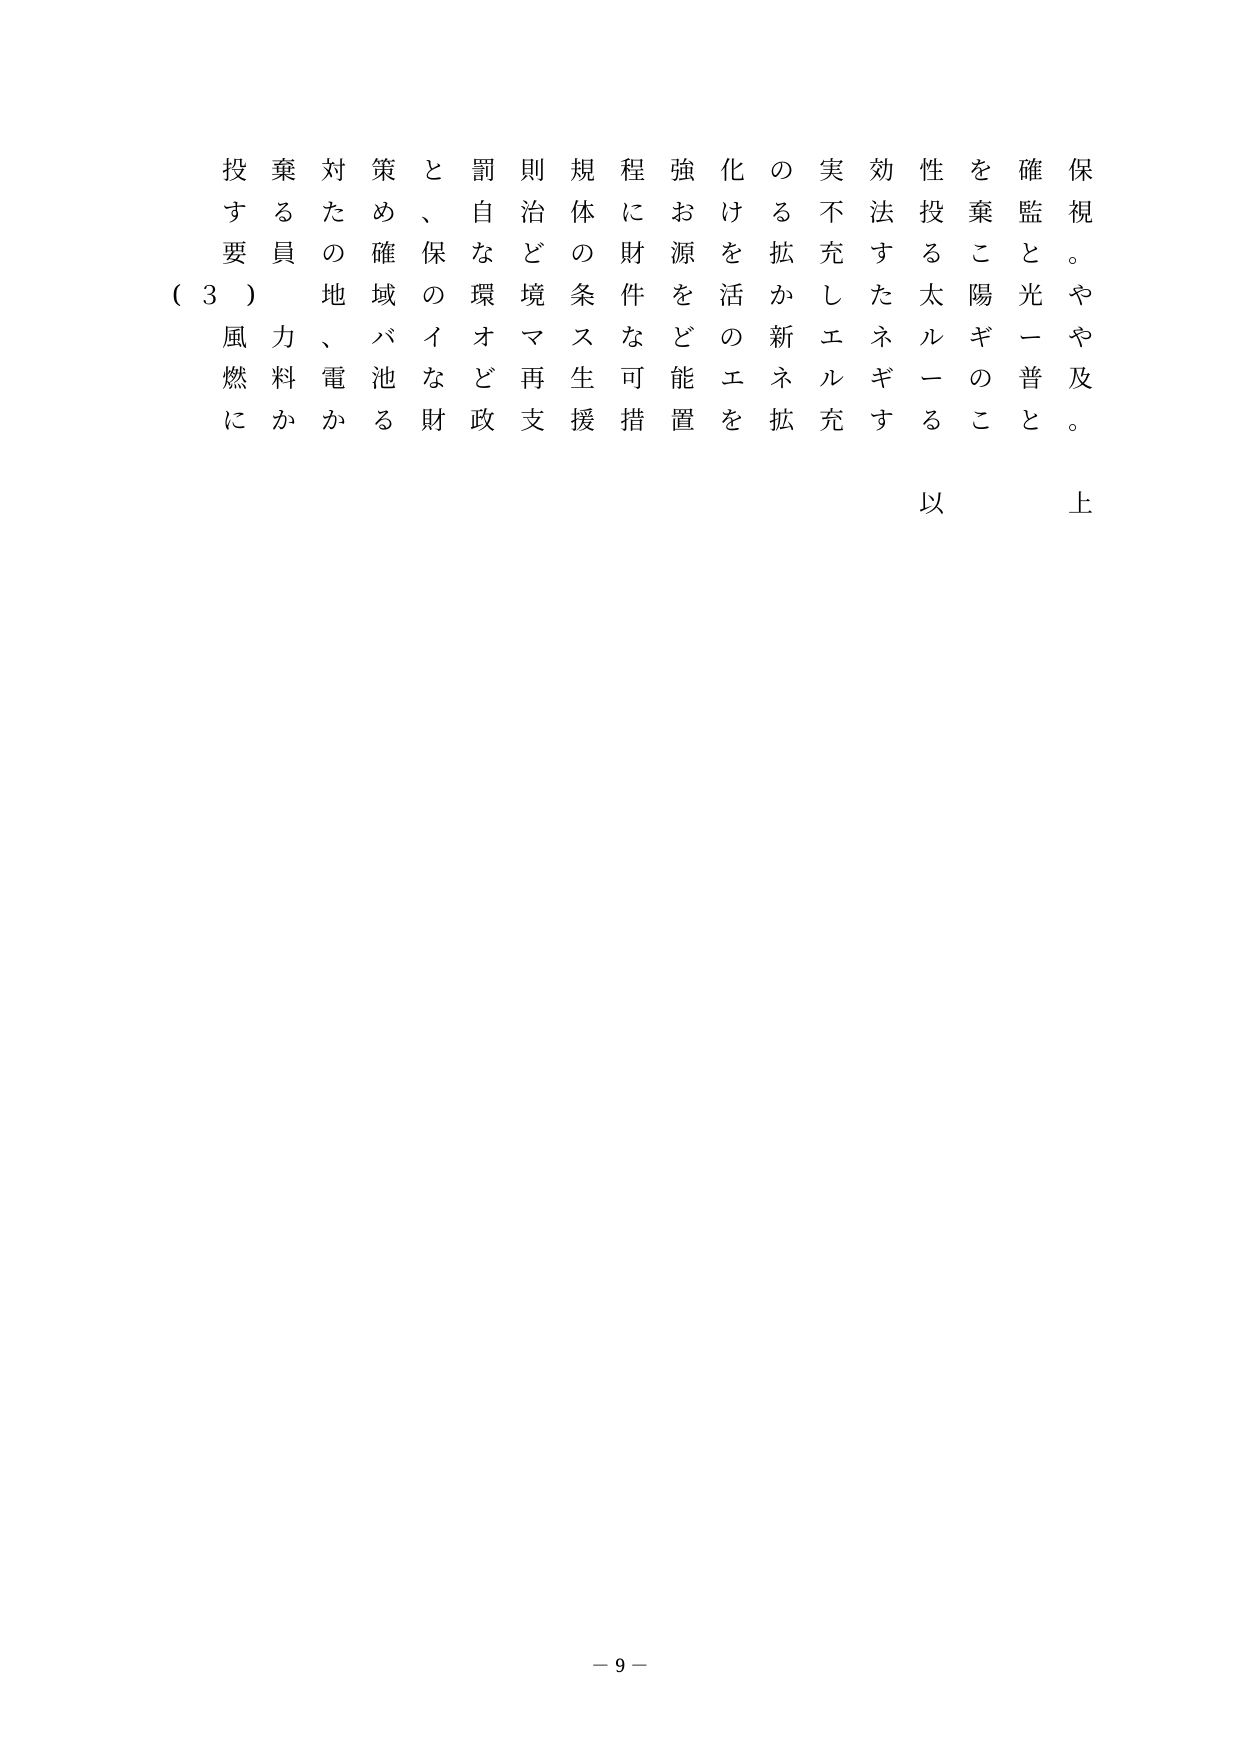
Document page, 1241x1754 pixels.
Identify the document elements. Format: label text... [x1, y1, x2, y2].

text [122, 148, 1118, 273]
text 以 上 [122, 481, 1118, 523]
text (３) 地域の環境条件を活かした太陽光や風力、バイオマスなどの新エネルギーや燃料電池など再生可能エネルギーの普及にかかる財政支援措置を拡充すること。 [122, 273, 1118, 439]
